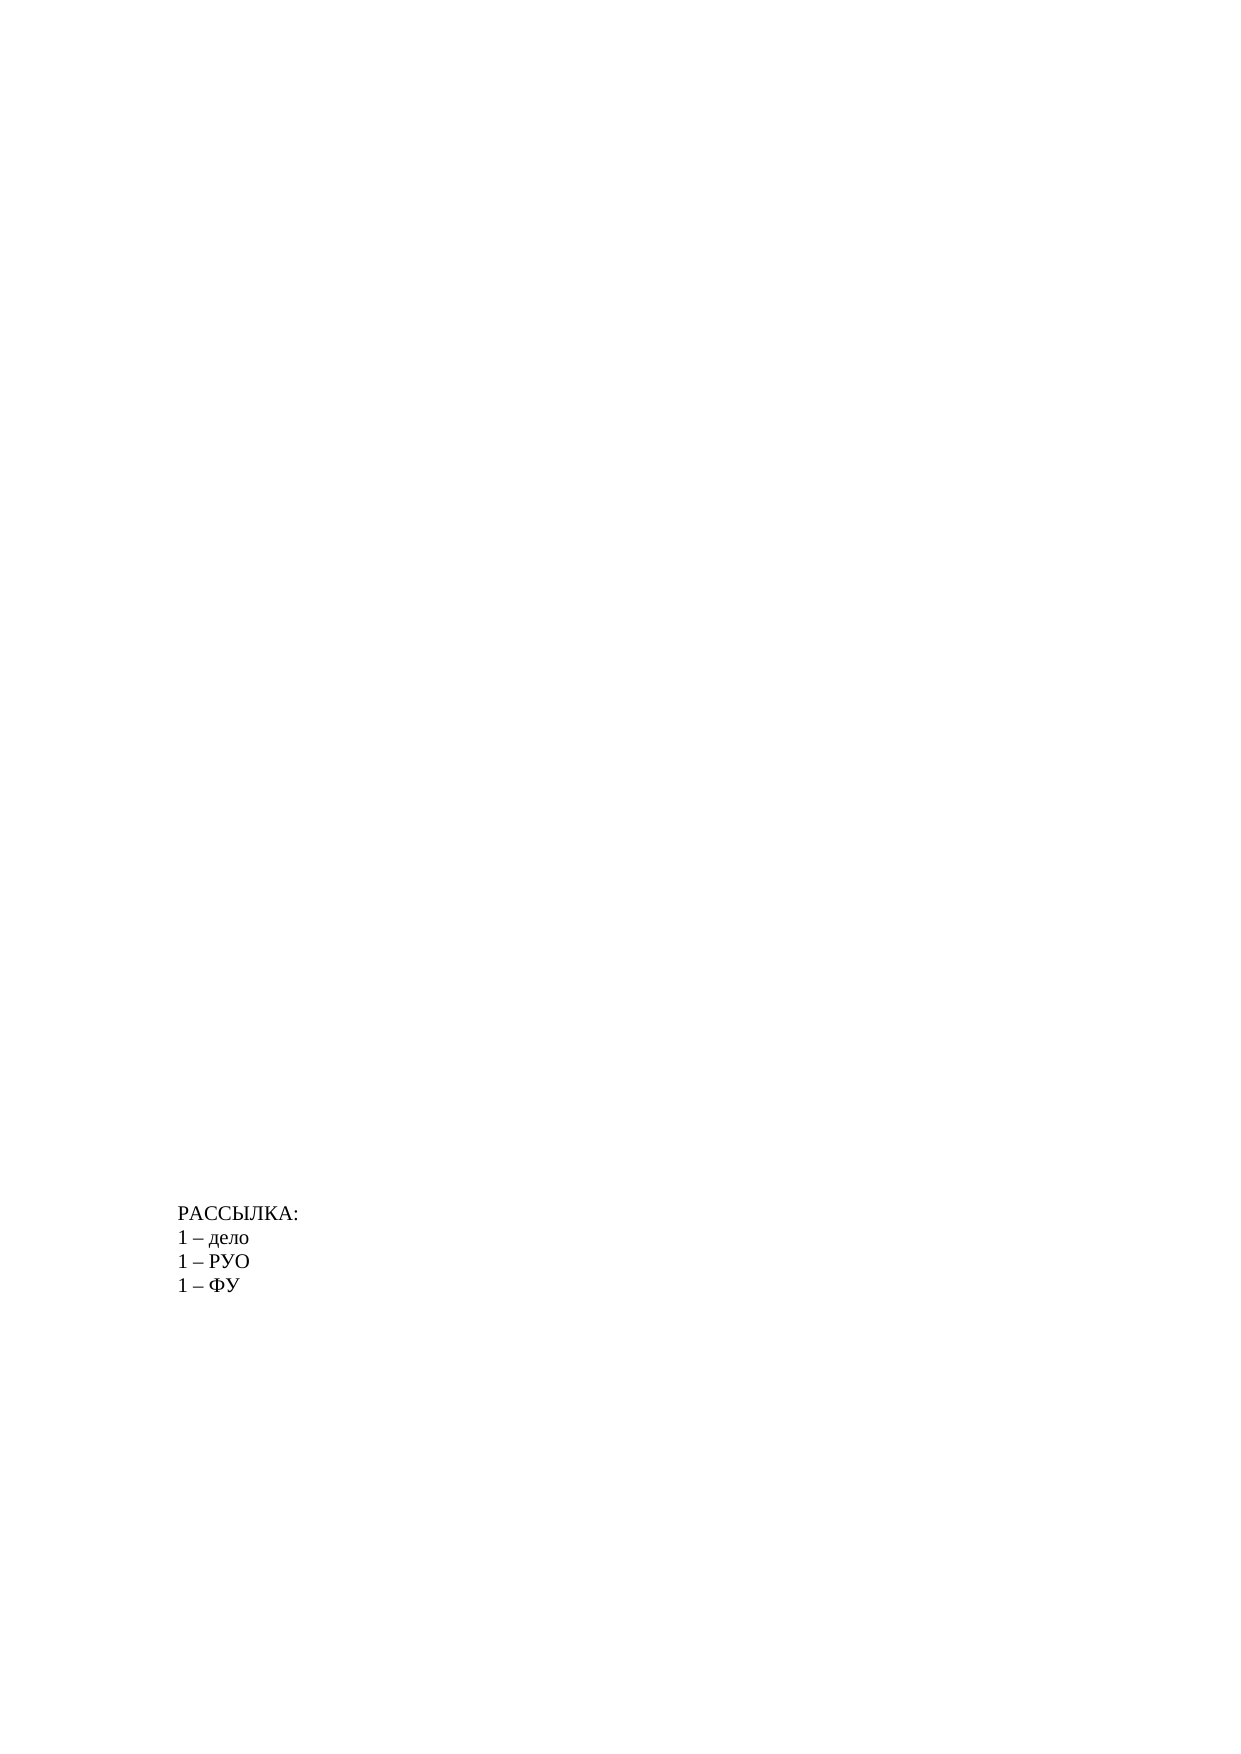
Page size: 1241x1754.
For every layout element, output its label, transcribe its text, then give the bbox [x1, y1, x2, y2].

text 1 – РУО [177, 1249, 1181, 1273]
text РАССЫЛКА: [177, 1201, 1181, 1225]
text 1 – дело [177, 1225, 1181, 1249]
text 1 – ФУ [177, 1273, 1181, 1297]
